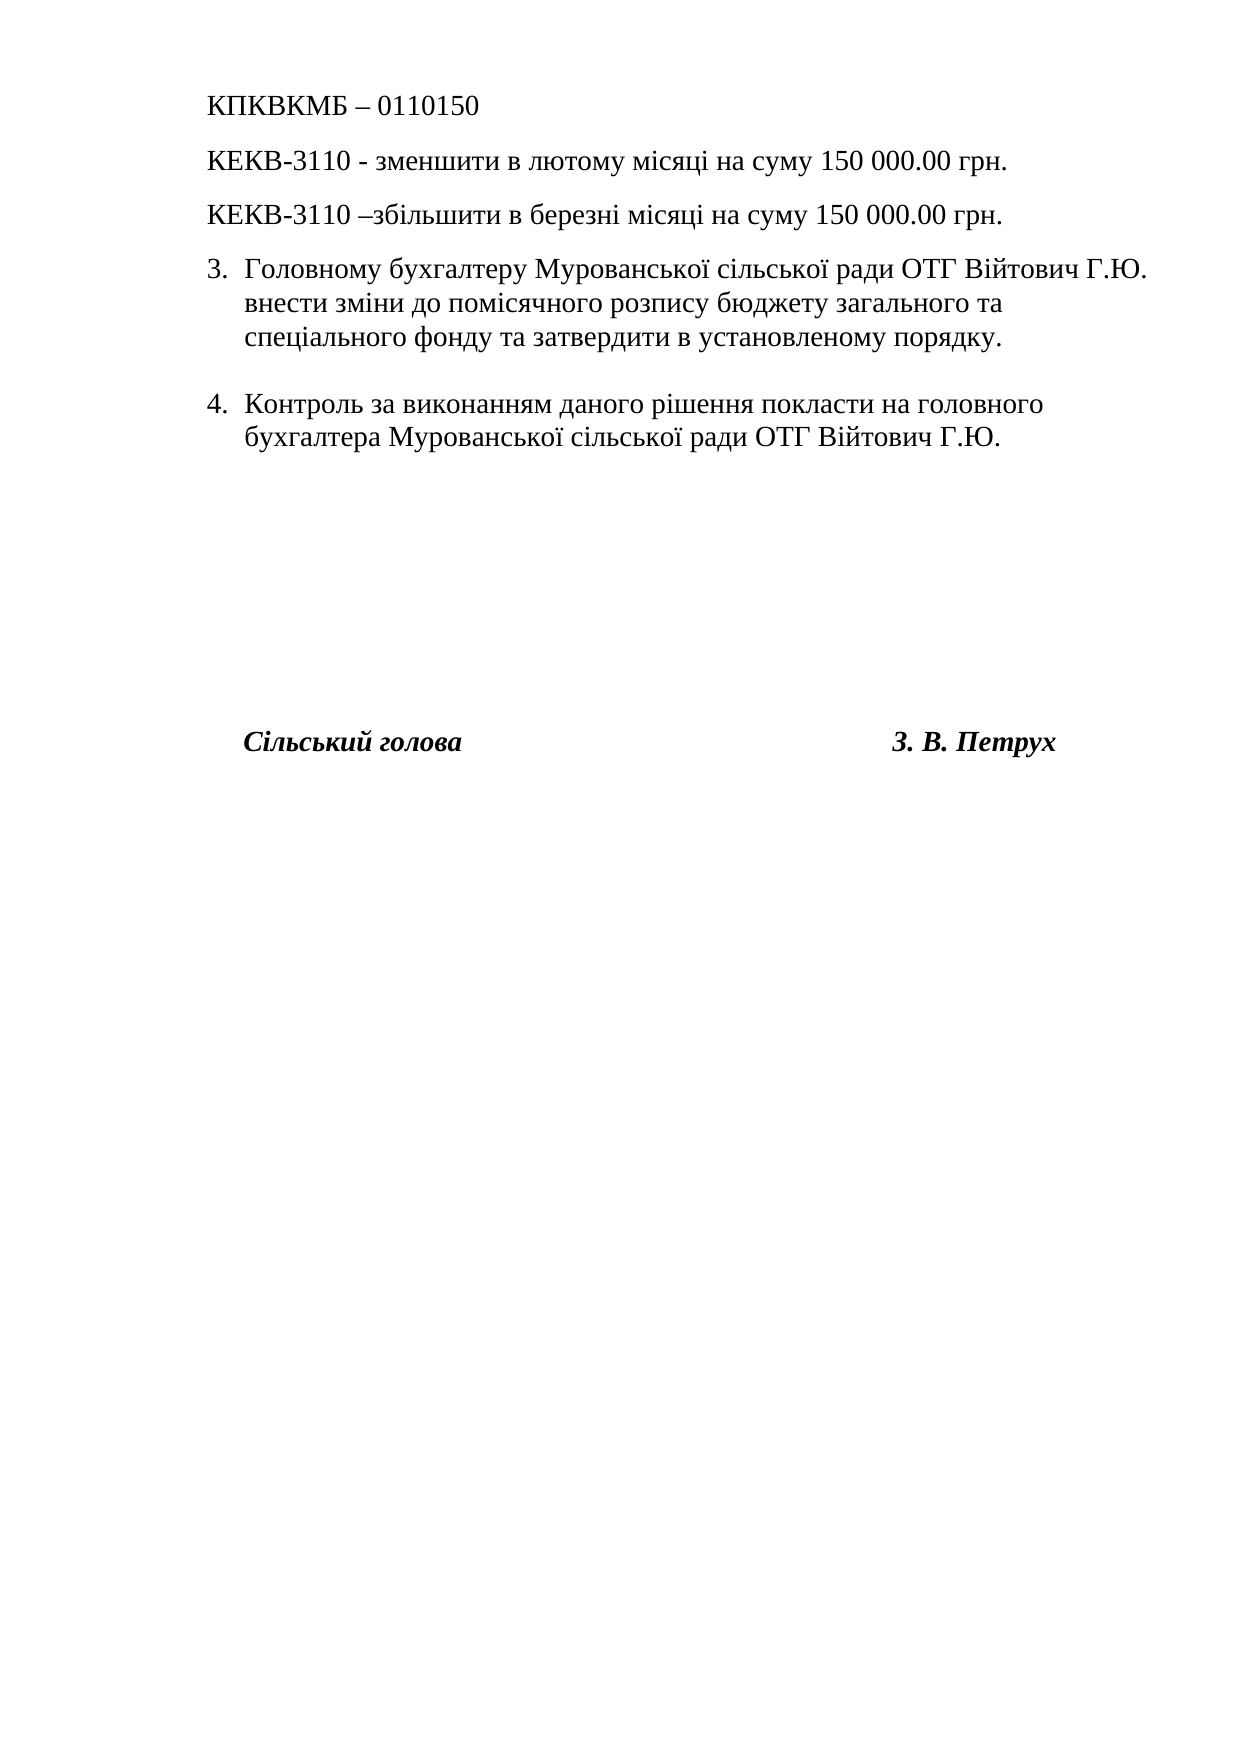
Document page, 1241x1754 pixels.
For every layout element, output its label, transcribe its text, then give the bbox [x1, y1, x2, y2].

text КЕКВ-3110 –збільшити в березні місяці на суму 150 000.00 грн. [148, 197, 1152, 231]
text КЕКВ-3110 - зменшити в лютому місяці на суму 150 000.00 грн. [148, 143, 1152, 176]
text КПКВКМБ – 0110150 [148, 88, 1152, 122]
list Контроль за виконанням даного рішення покласти на головного бухгалтера Мурованської сільської ради ОТГ Війтович Г.Ю. [207, 386, 1152, 453]
text Сільський голова З. В. Петрух [148, 724, 1152, 757]
list Головному бухгалтеру Мурованської сільської ради ОТГ Війтович Г.Ю. внести зміни до помісячного розпису бюджету загального та спеціального фонду та затвердити в установленому порядку. [207, 252, 1152, 352]
